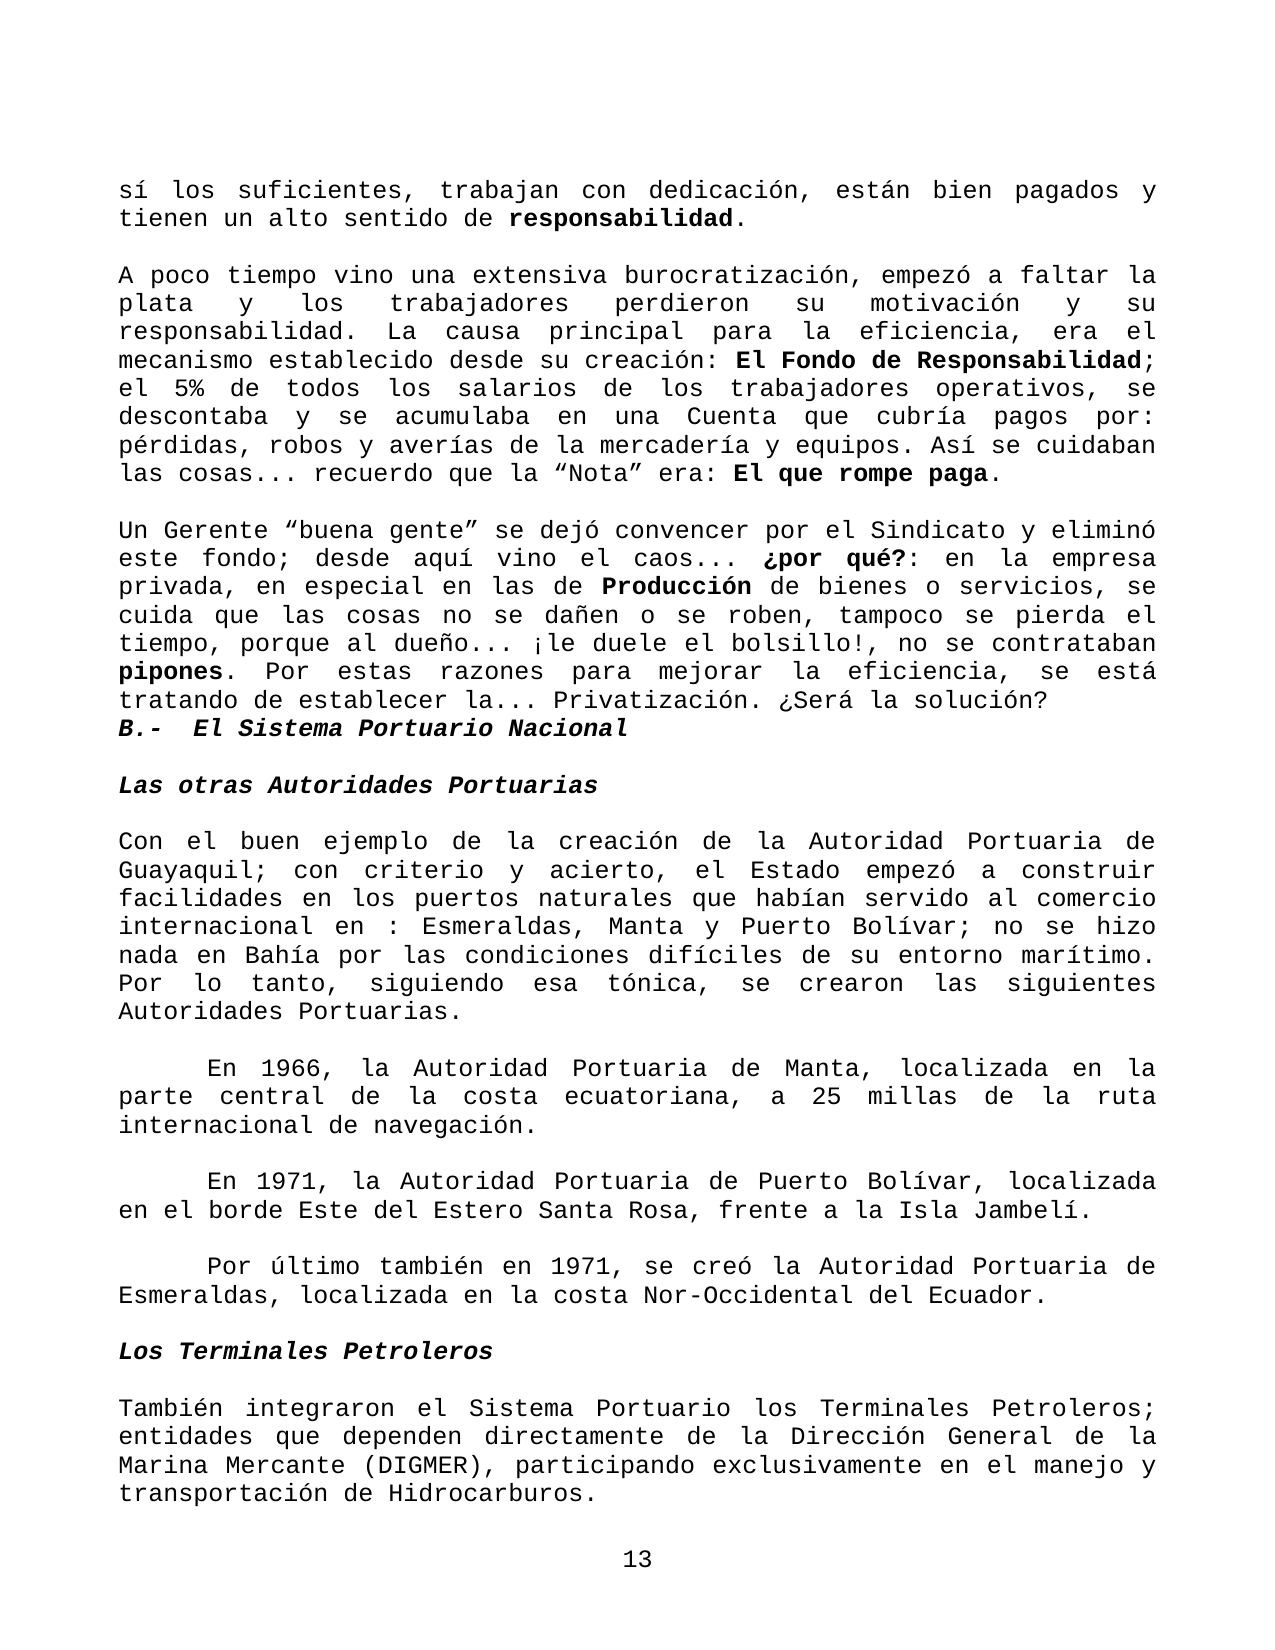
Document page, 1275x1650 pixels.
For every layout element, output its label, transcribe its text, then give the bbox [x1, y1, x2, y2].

text B.- El Sistema Portuario Nacional [118, 716, 1157, 744]
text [118, 177, 1157, 234]
text En 1971, la Autoridad Portuaria de Puerto Bolívar, localizada en el borde Este del Estero Santa Rosa, frente a la Isla Jambelí. [118, 1169, 1157, 1226]
text Por último también en 1971, se creó la Autoridad Portuaria de Esmeraldas, localizada en la costa Nor-Occidental del Ecuador. [118, 1254, 1157, 1311]
text En 1966, la Autoridad Portuaria de Manta, localizada en la parte central de la costa ecuatoriana, a 25 millas de la ruta internacional de navegación. [118, 1056, 1157, 1141]
text Los Terminales Petroleros [118, 1339, 1157, 1367]
text Un Gerente “buena gente” se dejó convencer por el Sindicato y eliminó este fondo; desde aquí vino el caos... ¿por qué?: en la empresa privada, en especial en las de Producción de bienes o servicios, se cuida que las cosas no se dañen o se roben, tampoco se pierda el tiempo, porque al dueño... ¡le duele el bolsillo!, no se contrataban pipones. Por estas razones para mejorar la eficiencia, se está tratando de establecer la... Privatización. ¿Será la solución? [118, 517, 1157, 716]
text A poco tiempo vino una extensiva burocratización, empezó a faltar la plata y los trabajadores perdieron su motivación y su responsabilidad. La causa principal para la eficiencia, era el mecanismo establecido desde su creación: El Fondo de Responsabilidad; el 5% de todos los salarios de los trabajadores operativos, se descontaba y se acumulaba en una Cuenta que cubría pagos por: pérdidas, robos y averías de la mercadería y equipos. Así se cuidaban las cosas... recuerdo que la “Nota” era: El que rompe paga. [118, 262, 1157, 489]
text También integraron el Sistema Portuario los Terminales Petroleros; entidades que dependen directamente de la Dirección General de la Marina Mercante (DIGMER), participando exclusivamente en el manejo y transportación de Hidrocarburos. [118, 1396, 1157, 1509]
text Las otras Autoridades Portuarias [118, 772, 1157, 801]
text Con el buen ejemplo de la creación de la Autoridad Portuaria de Guayaquil; con criterio y acierto, el Estado empezó a construir facilidades en los puertos naturales que habían servido al comercio internacional en : Esmeraldas, Manta y Puerto Bolívar; no se hizo nada en Bahía por las condiciones difíciles de su entorno marítimo. Por lo tanto, siguiendo esa tónica, se crearon las siguientes Autoridades Portuarias. [118, 829, 1157, 1027]
